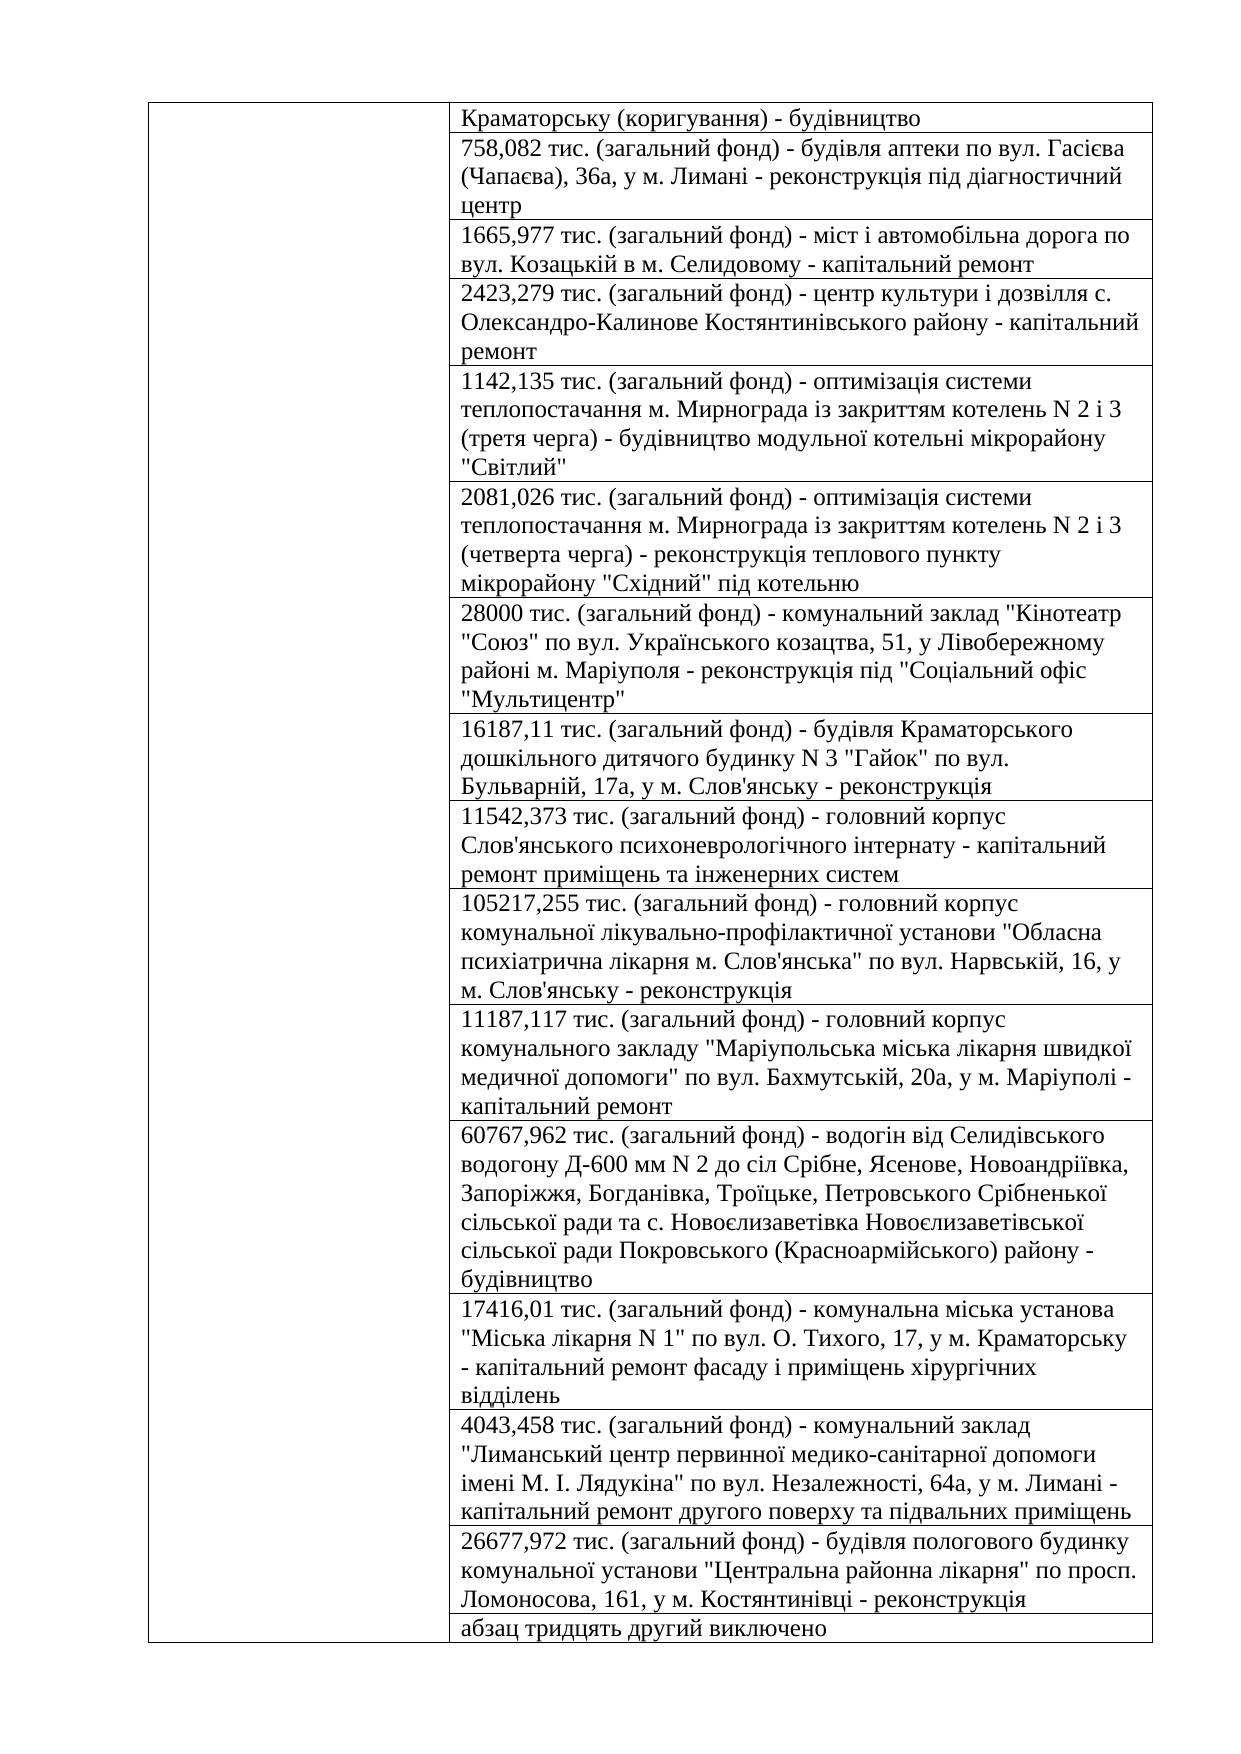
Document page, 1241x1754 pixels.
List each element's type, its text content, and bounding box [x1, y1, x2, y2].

table_cell 28000 тис. (загальний фонд) - комунальний заклад "Кінотеатр "Союз" по вул. Українського козацтва, 51, у Лівобережному районі м. Маріуполя - реконструкція під "Соціальний офіс "Мультицентр" [450, 598, 1152, 713]
table_cell 11187,117 тис. (загальний фонд) - головний корпус комунального закладу "Маріупольська міська лікарня швидкої медичної допомоги" по вул. Бахмутській, 20а, у м. Маріуполі - капітальний ремонт [450, 1005, 1152, 1119]
table_cell 4043,458 тис. (загальний фонд) - комунальний заклад "Лиманський центр первинної медико-санітарної допомоги імені М. І. Лядукіна" по вул. Незалежності, 64а, у м. Лимані - капітальний ремонт другого поверху та підвальних приміщень [450, 1410, 1152, 1525]
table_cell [450, 103, 1152, 132]
table_cell 17416,01 тис. (загальний фонд) - комунальна міська установа "Міська лікарня N 1" по вул. О. Тихого, 17, у м. Краматорську - капітальний ремонт фасаду і приміщень хірургічних відділень [450, 1294, 1152, 1409]
table_cell 26677,972 тис. (загальний фонд) - будівля пологового будинку комунальної установи "Центральна районна лікарня" по просп. Ломоносова, 161, у м. Костянтинівці - реконструкція [450, 1526, 1152, 1612]
table_cell абзац тридцять другий виключено [450, 1614, 1152, 1642]
table_cell 16187,11 тис. (загальний фонд) - будівля Краматорського дошкільного дитячого будинку N 3 "Гайок" по вул. Бульварній, 17а, у м. Слов'янську - реконструкція [450, 714, 1152, 800]
table_cell 1665,977 тис. (загальний фонд) - міст і автомобільна дорога по вул. Козацькій в м. Селидовому - капітальний ремонт [450, 220, 1152, 277]
table_cell 11542,373 тис. (загальний фонд) - головний корпус Слов'янського психоневрологічного інтернату - капітальний ремонт приміщень та інженерних систем [450, 801, 1152, 887]
table_cell 105217,255 тис. (загальний фонд) - головний корпус комунальної лікувально-профілактичної установи "Обласна психіатрична лікарня м. Слов'янська" по вул. Нарвській, 16, у м. Слов'янську - реконструкція [450, 889, 1152, 1003]
table_cell 2423,279 тис. (загальний фонд) - центр культури і дозвілля с. Олександро-Калинове Костянтинівського району - капітальний ремонт [450, 279, 1152, 365]
table_cell 2081,026 тис. (загальний фонд) - оптимізація системи теплопостачання м. Мирнограда із закриттям котелень N 2 і 3 (четверта черга) - реконструкція теплового пункту мікрорайону "Східний" під котельню [450, 482, 1152, 597]
table_cell 758,082 тис. (загальний фонд) - будівля аптеки по вул. Гасієва (Чапаєва), 36а, у м. Лимані - реконструкція під діагностичний центр [450, 133, 1152, 219]
table_cell 60767,962 тис. (загальний фонд) - водогін від Селидівського водогону Д-600 мм N 2 до сіл Срібне, Ясенове, Новоандріївка, Запоріжжя, Богданівка, Троїцьке, Петровського Срібненької сільської ради та с. Новоєлизаветівка Новоєлизаветівської сільської ради Покровського (Красноармійського) району - будівництво [450, 1121, 1152, 1293]
table_cell 1142,135 тис. (загальний фонд) - оптимізація системи теплопостачання м. Мирнограда із закриттям котелень N 2 і 3 (третя черга) - будівництво модульної котельні мікрорайону "Світлий" [450, 366, 1152, 481]
